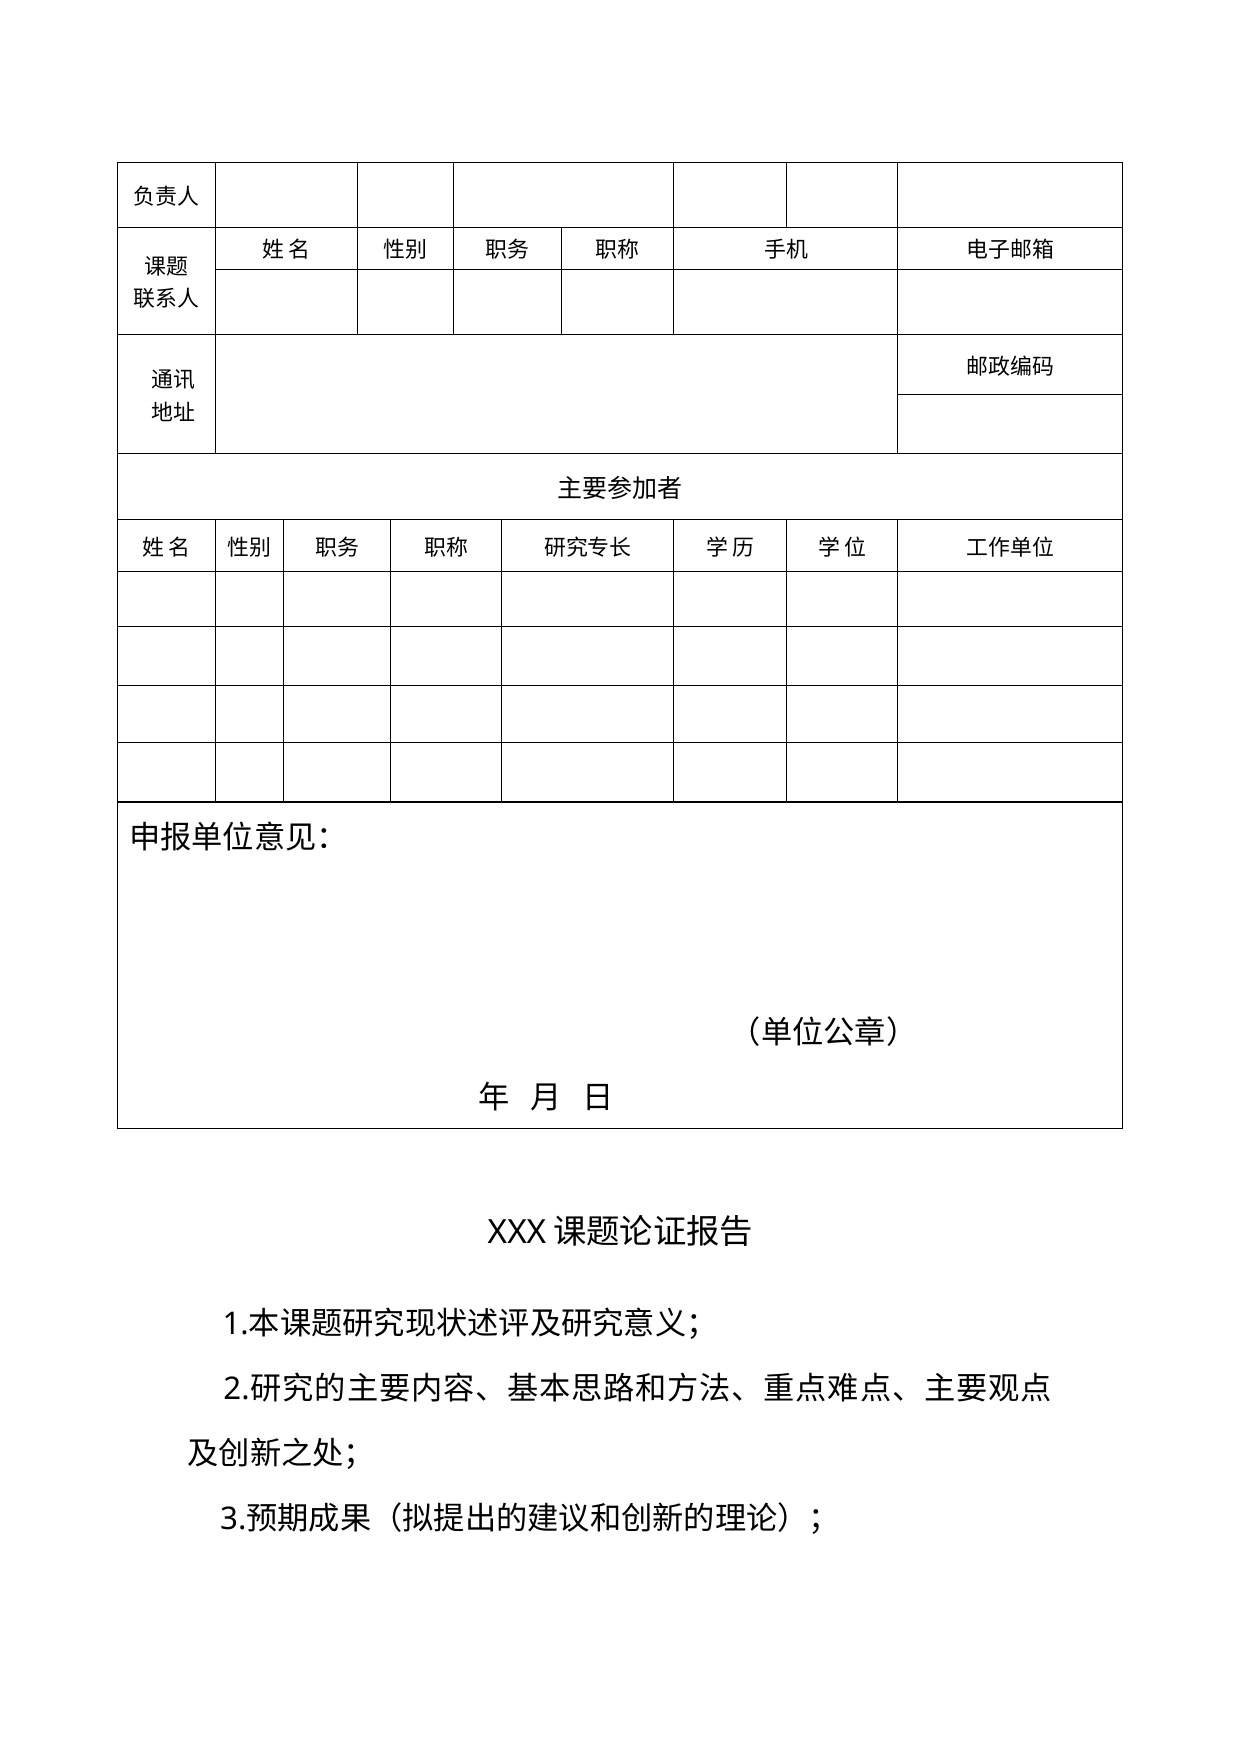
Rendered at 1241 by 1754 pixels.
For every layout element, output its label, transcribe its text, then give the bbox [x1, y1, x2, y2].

table_cell [391, 627, 501, 685]
table_cell [358, 163, 453, 227]
table_cell [502, 743, 673, 801]
table_cell 主要参加者 [118, 454, 1122, 519]
table_cell [674, 270, 897, 334]
table_cell [284, 686, 390, 742]
table_cell [787, 163, 897, 227]
table_cell [391, 686, 501, 742]
table_cell [787, 627, 897, 685]
table_cell [898, 270, 1122, 334]
table_cell [898, 686, 1122, 742]
table_cell [502, 686, 673, 742]
table_cell 性别 [358, 228, 453, 269]
table_cell [674, 686, 786, 742]
table_cell 职称 [391, 520, 501, 571]
table_cell [454, 270, 561, 334]
table_cell [898, 395, 1122, 453]
table_cell [216, 163, 357, 227]
table_cell [674, 572, 786, 626]
table_cell [216, 686, 283, 742]
table_cell 邮政编码 [898, 335, 1122, 394]
table_cell [787, 572, 897, 626]
text 2.研究的主要内容、基本思路和方法、重点难点、主要观点及创新之处； [187, 1353, 1053, 1483]
table_cell [454, 163, 673, 227]
table_cell [898, 572, 1122, 626]
table_cell 课题 负责人 [118, 163, 215, 227]
table_cell [391, 743, 501, 801]
table_cell [284, 572, 390, 626]
table_cell 手机 [674, 228, 897, 269]
table_cell [118, 572, 215, 626]
table_cell [787, 686, 897, 742]
table_cell 职务 [454, 228, 561, 269]
table_cell 学 位 [787, 520, 897, 571]
table_cell 课题 联系人 [118, 228, 215, 334]
table_cell [216, 743, 283, 801]
table_cell [216, 335, 897, 453]
table_cell 申报单位意见： （单位公章） 年 月 日 [118, 803, 1122, 1127]
text XXX课题论证报告 [187, 1193, 1053, 1256]
table_cell [674, 163, 786, 227]
table_cell [216, 627, 283, 685]
table_cell [118, 743, 215, 801]
table_cell 学 历 [674, 520, 786, 571]
table_cell [118, 627, 215, 685]
table_cell 姓 名 [216, 228, 357, 269]
table_cell 通讯 地址 [118, 335, 215, 453]
table_cell [674, 743, 786, 801]
table_cell 性别 [216, 520, 283, 571]
table_cell [216, 270, 357, 334]
table_cell [502, 572, 673, 626]
table_cell 电子邮箱 [898, 228, 1122, 269]
table_cell 职称 [562, 228, 673, 269]
table_cell 研究专长 [502, 520, 673, 571]
table_cell [562, 270, 673, 334]
table_cell [898, 627, 1122, 685]
text 1.本课题研究现状述评及研究意义； [187, 1288, 1053, 1353]
table_cell [674, 627, 786, 685]
table_cell 职务 [284, 520, 390, 571]
text 3.预期成果（拟提出的建议和创新的理论）； [187, 1483, 1053, 1548]
table_cell [358, 270, 453, 334]
table_cell [502, 627, 673, 685]
table_cell 工作单位 [898, 520, 1122, 571]
table_cell [898, 743, 1122, 801]
table_cell [284, 627, 390, 685]
table_cell [787, 743, 897, 801]
table_cell [391, 572, 501, 626]
table_cell [118, 686, 215, 742]
table_cell 姓 名 [118, 520, 215, 571]
table_cell [284, 743, 390, 801]
table_cell [898, 163, 1122, 227]
table_cell [216, 572, 283, 626]
